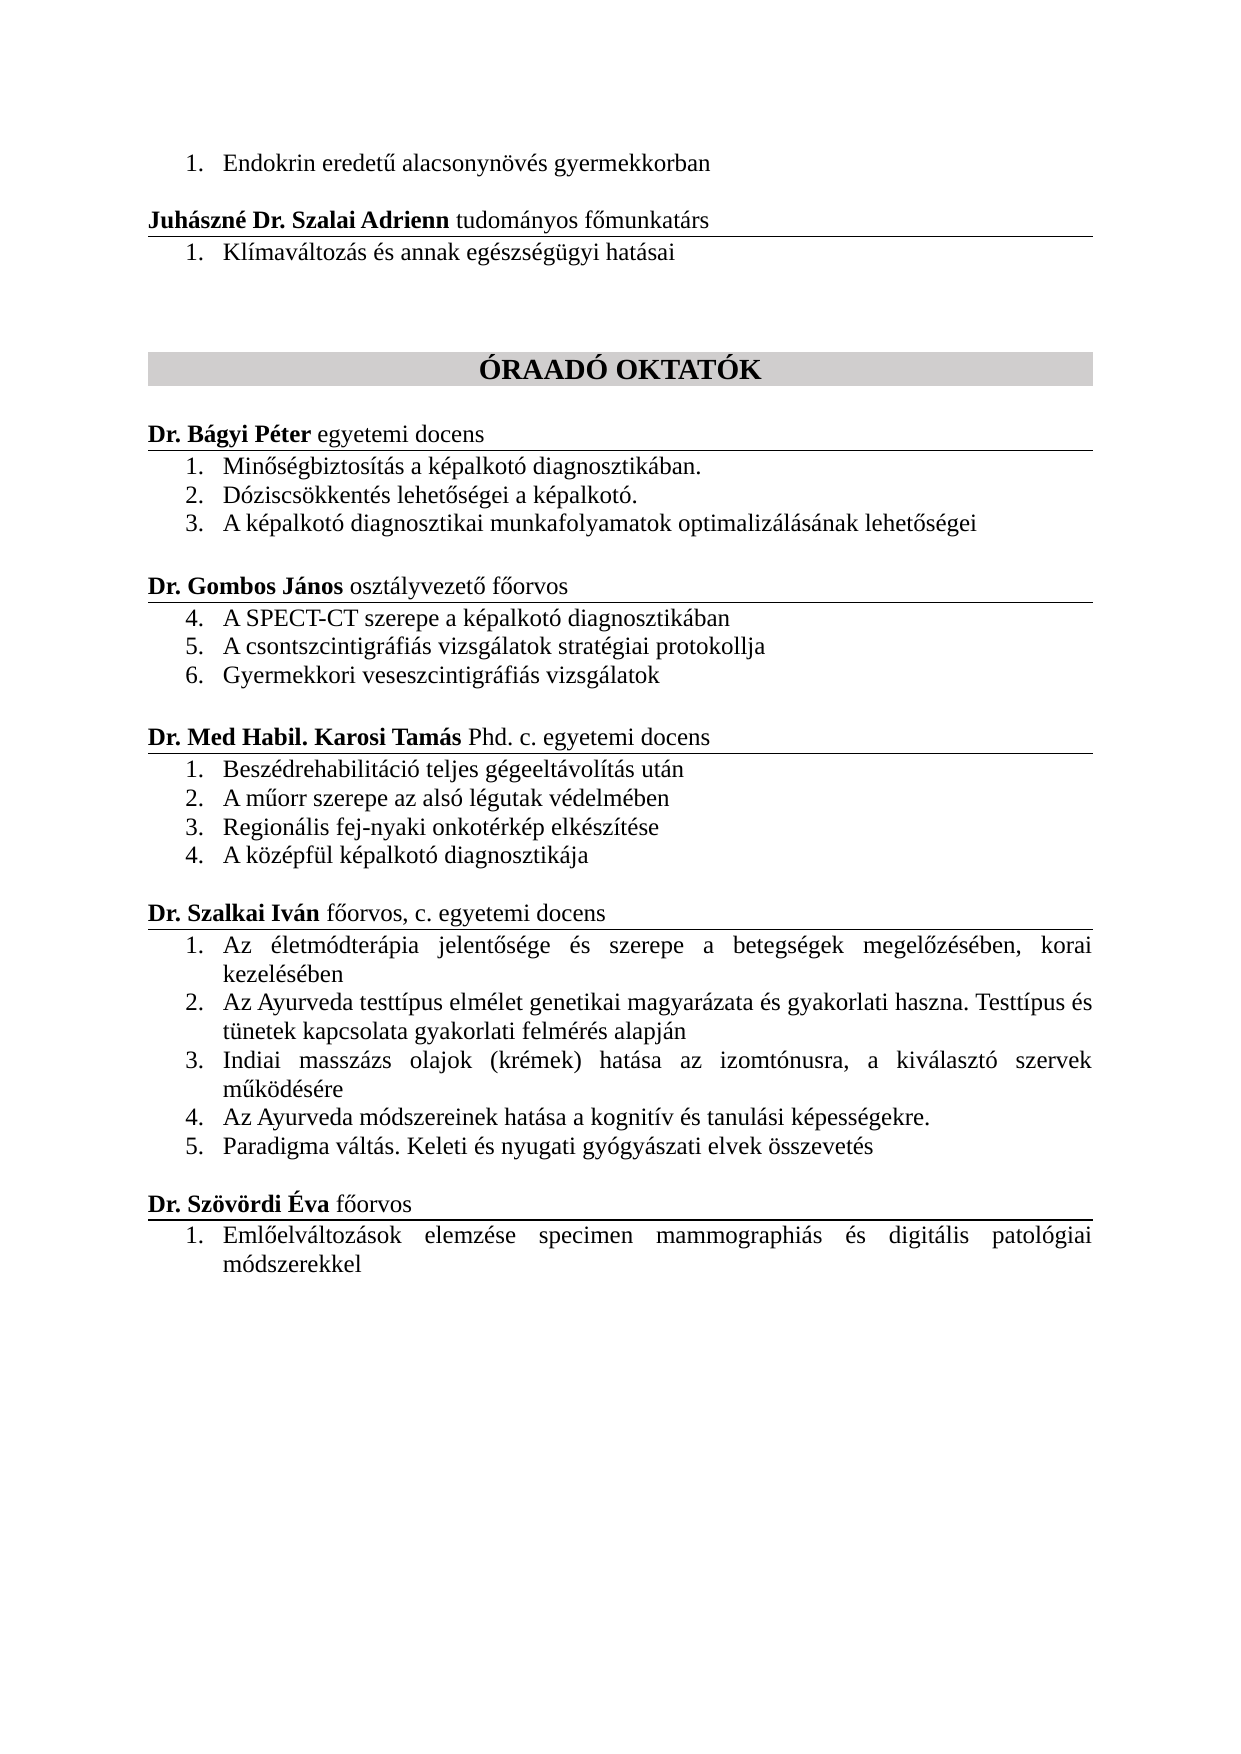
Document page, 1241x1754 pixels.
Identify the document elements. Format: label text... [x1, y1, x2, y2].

list A középfül képalkotó diagnosztikája [185, 841, 1093, 869]
text Dr. Med Habil. Karosi Tamás Phd. c. egyetemi docens [148, 722, 1093, 753]
list Gyermekkori veseszcintigráfiás vizsgálatok [185, 660, 1093, 689]
list Dóziscsökkentés lehetőségei a képalkotó. [185, 480, 1093, 508]
list Az Ayurveda testtípus elmélet genetikai magyarázata és gyakorlati haszna. Testtípus és tünetek kapcsolata gyakorlati felmérés alapján [185, 987, 1093, 1045]
list Klímaváltozás és annak egészségügyi hatásai [185, 237, 1093, 266]
text ÓRAADÓ OKTATÓK [148, 352, 1093, 386]
list Indiai masszázs olajok (krémek) hatása az izomtónusra, a kiválasztó szervek működésére [185, 1045, 1093, 1102]
text Juhászné Dr. Szalai Adrienn tudományos főmunkatárs [148, 205, 1093, 236]
list Endokrin eredetű alacsonynövés gyermekkorban [185, 148, 1093, 176]
list Paradigma váltás. Keleti és nyugati gyógyászati elvek összevetés [185, 1131, 1093, 1160]
list A képalkotó diagnosztikai munkafolyamatok optimalizálásának lehetőségei [185, 508, 1093, 537]
list Az életmódterápia jelentősége és szerepe a betegségek megelőzésében, korai kezelésében [185, 930, 1093, 987]
list A SPECT-CT szerepe a képalkotó diagnosztikában [185, 603, 1093, 631]
text Dr. Szövördi Éva főorvos [148, 1189, 1093, 1219]
list A csontszcintigráfiás vizsgálatok stratégiai protokollja [185, 631, 1093, 660]
list Minőségbiztosítás a képalkotó diagnosztikában. [185, 451, 1093, 480]
list A műorr szerepe az alsó légutak védelmében [185, 783, 1093, 812]
text Dr. Szalkai Iván főorvos, c. egyetemi docens [148, 898, 1093, 929]
text Dr. Bágyi Péter egyetemi docens [148, 419, 1093, 450]
text Dr. Gombos János osztályvezető főorvos [148, 571, 1093, 602]
list Beszédrehabilitáció teljes gégeeltávolítás után [185, 754, 1093, 783]
list Emlőelváltozások elemzése specimen mammographiás és digitális patológiai módszerekkel [185, 1221, 1093, 1278]
list Az Ayurveda módszereinek hatása a kognitív és tanulási képességekre. [185, 1102, 1093, 1131]
list Regionális fej-nyaki onkotérkép elkészítése [185, 812, 1093, 841]
